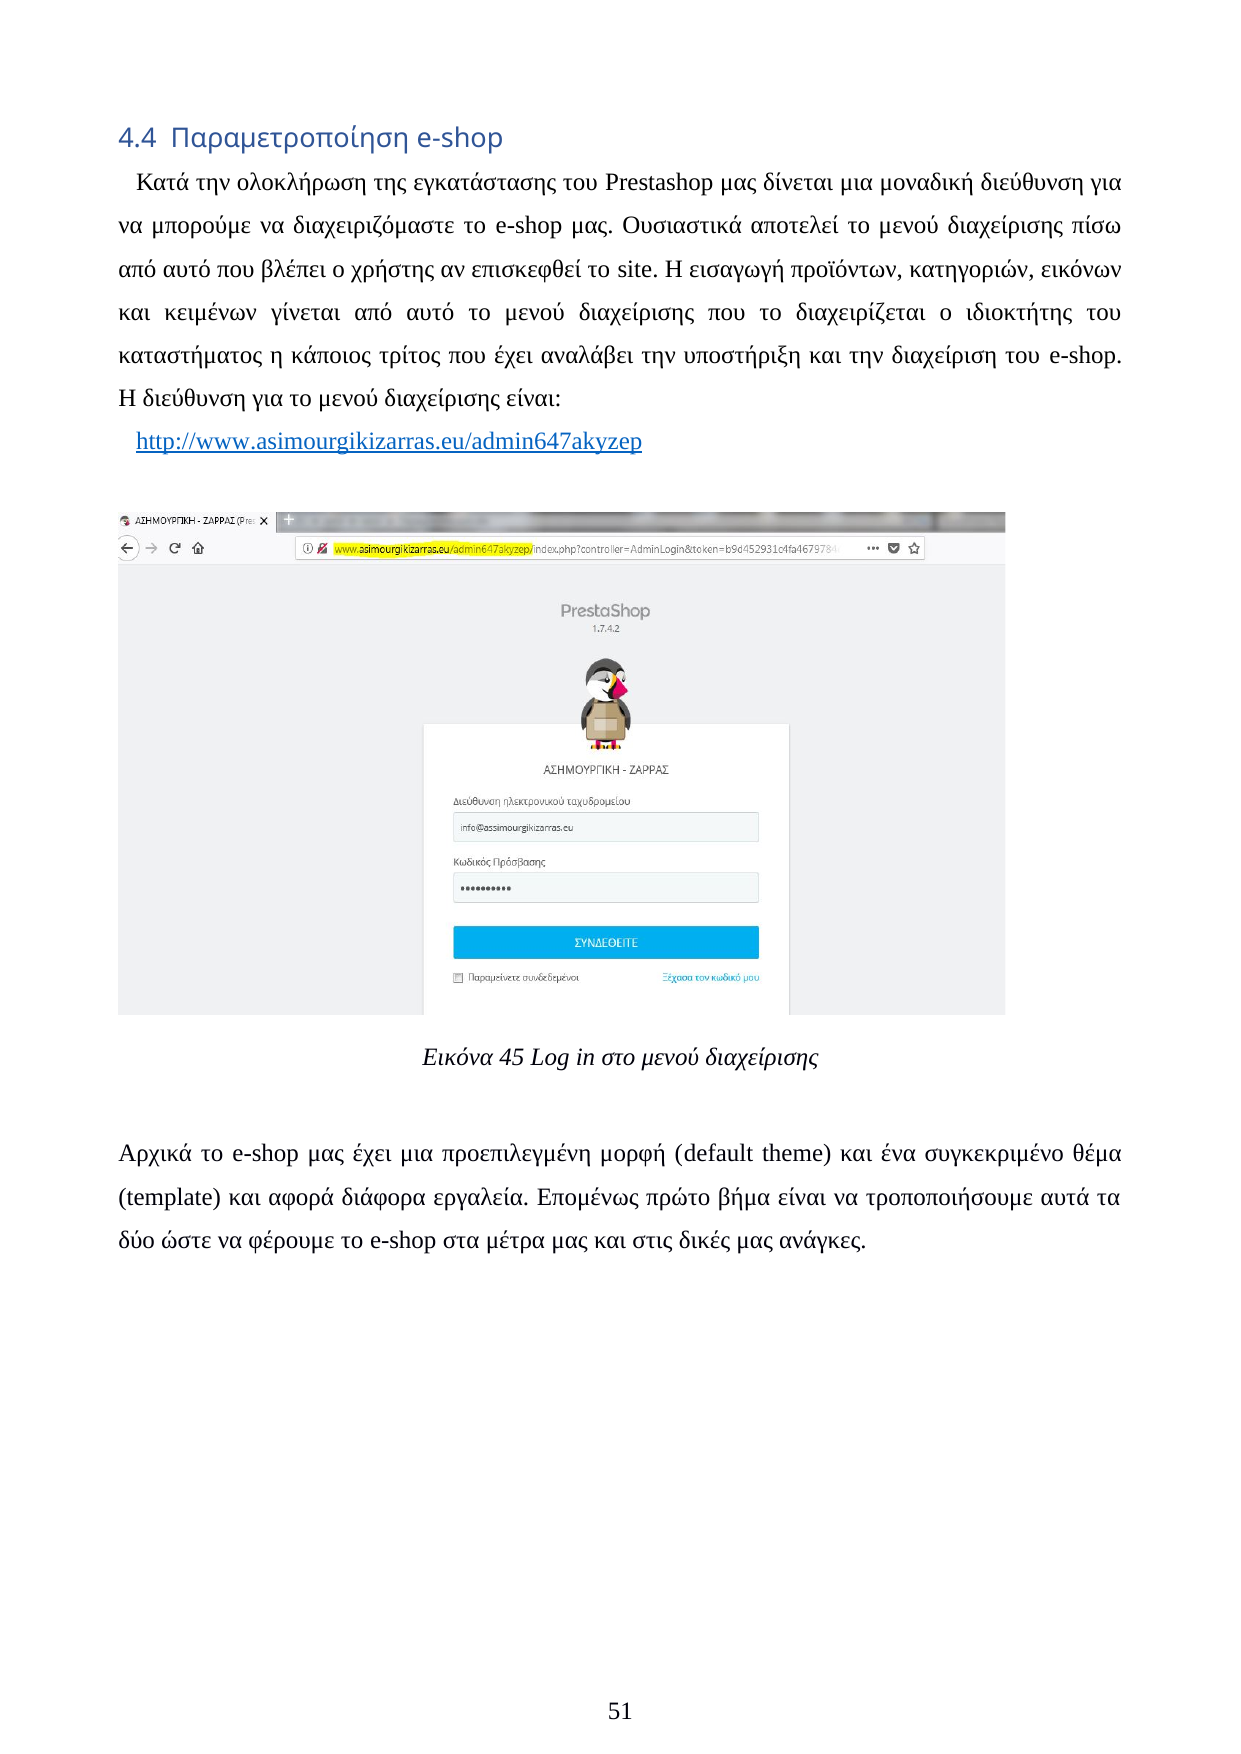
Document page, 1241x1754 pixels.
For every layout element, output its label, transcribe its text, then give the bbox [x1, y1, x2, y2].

picture [118, 512, 1006, 1015]
text http://www.asimourgikizarras.eu/admin647akyzep [118, 426, 1122, 455]
text Εικόνα 45 Log in στο μενού διαχείρισης [118, 1042, 1122, 1070]
subtitle 4.4 Παραμετροποίηση e-shop [118, 118, 1122, 155]
text Κατά την ολοκλήρωση της εγκατάστασης του Prestashop μας δίνεται μια μοναδική διεύθυνση για να μπορούμε να διαχειριζόμαστε το e-shop μας. Ουσιαστικά αποτελεί το μενού διαχείρισης πίσω από αυτό που βλέπει ο χρήστης αν επισκεφθεί το site. Η εισαγωγή προϊόντων, κατηγοριών, εικόνων και κειμένων γίνεται από αυτό το μενού διαχείρισης που το διαχειρίζεται ο ιδιοκτήτης του καταστήματος η κάποιος τρίτος που έχει αναλάβει την υποστήριξη και την διαχείριση του e-shop. Η διεύθυνση για το μενού διαχείρισης είναι: [118, 167, 1122, 412]
text Αρχικά το e-shop μας έχει μια προεπιλεγμένη μορφή (default theme) και ένα συγκεκριμένο θέμα (template) και αφορά διάφορα εργαλεία. Επομένως πρώτο βήμα είναι να τροποποιήσουμε αυτά τα δύο ώστε να φέρουμε το e-shop στα μέτρα μας και στις δικές μας ανάγκες. [118, 1138, 1122, 1253]
